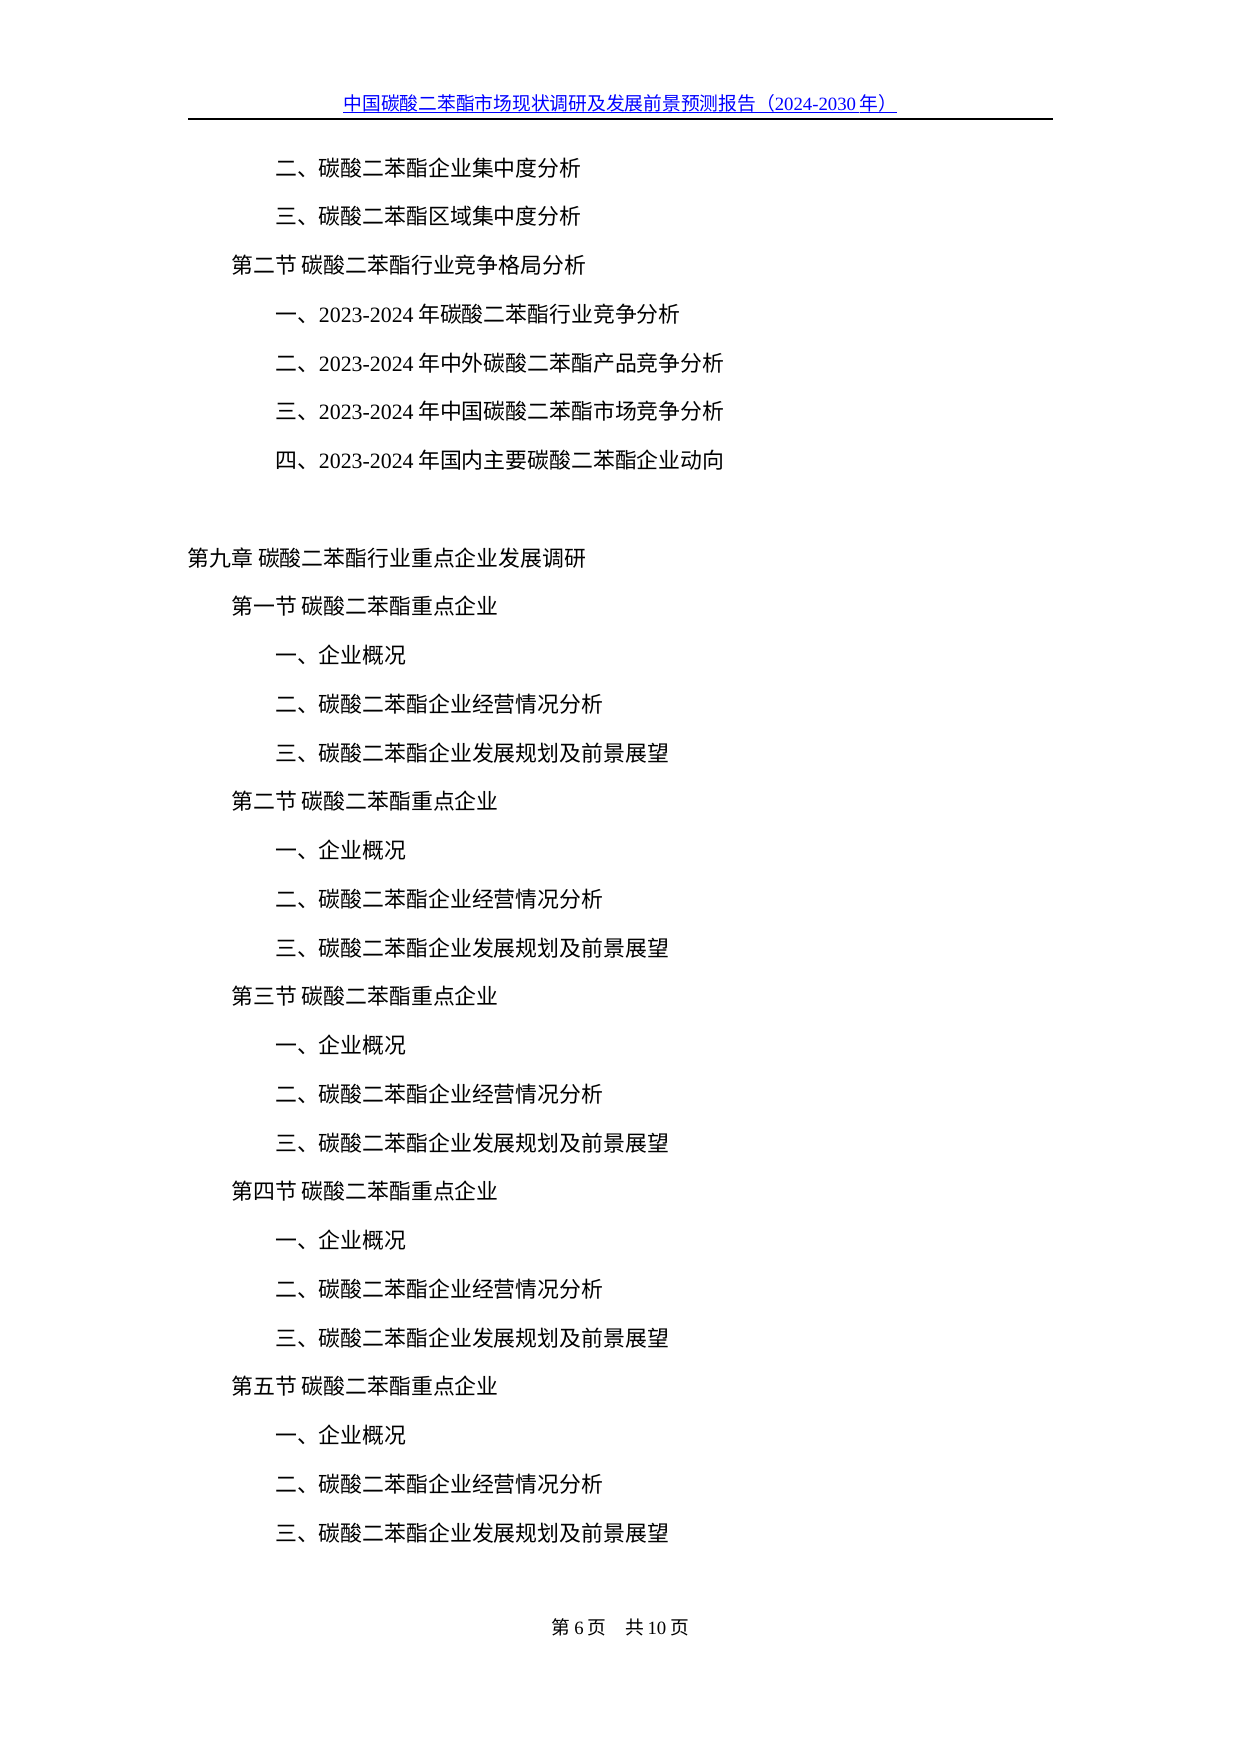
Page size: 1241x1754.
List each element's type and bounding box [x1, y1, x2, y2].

text [187, 150, 1053, 1548]
